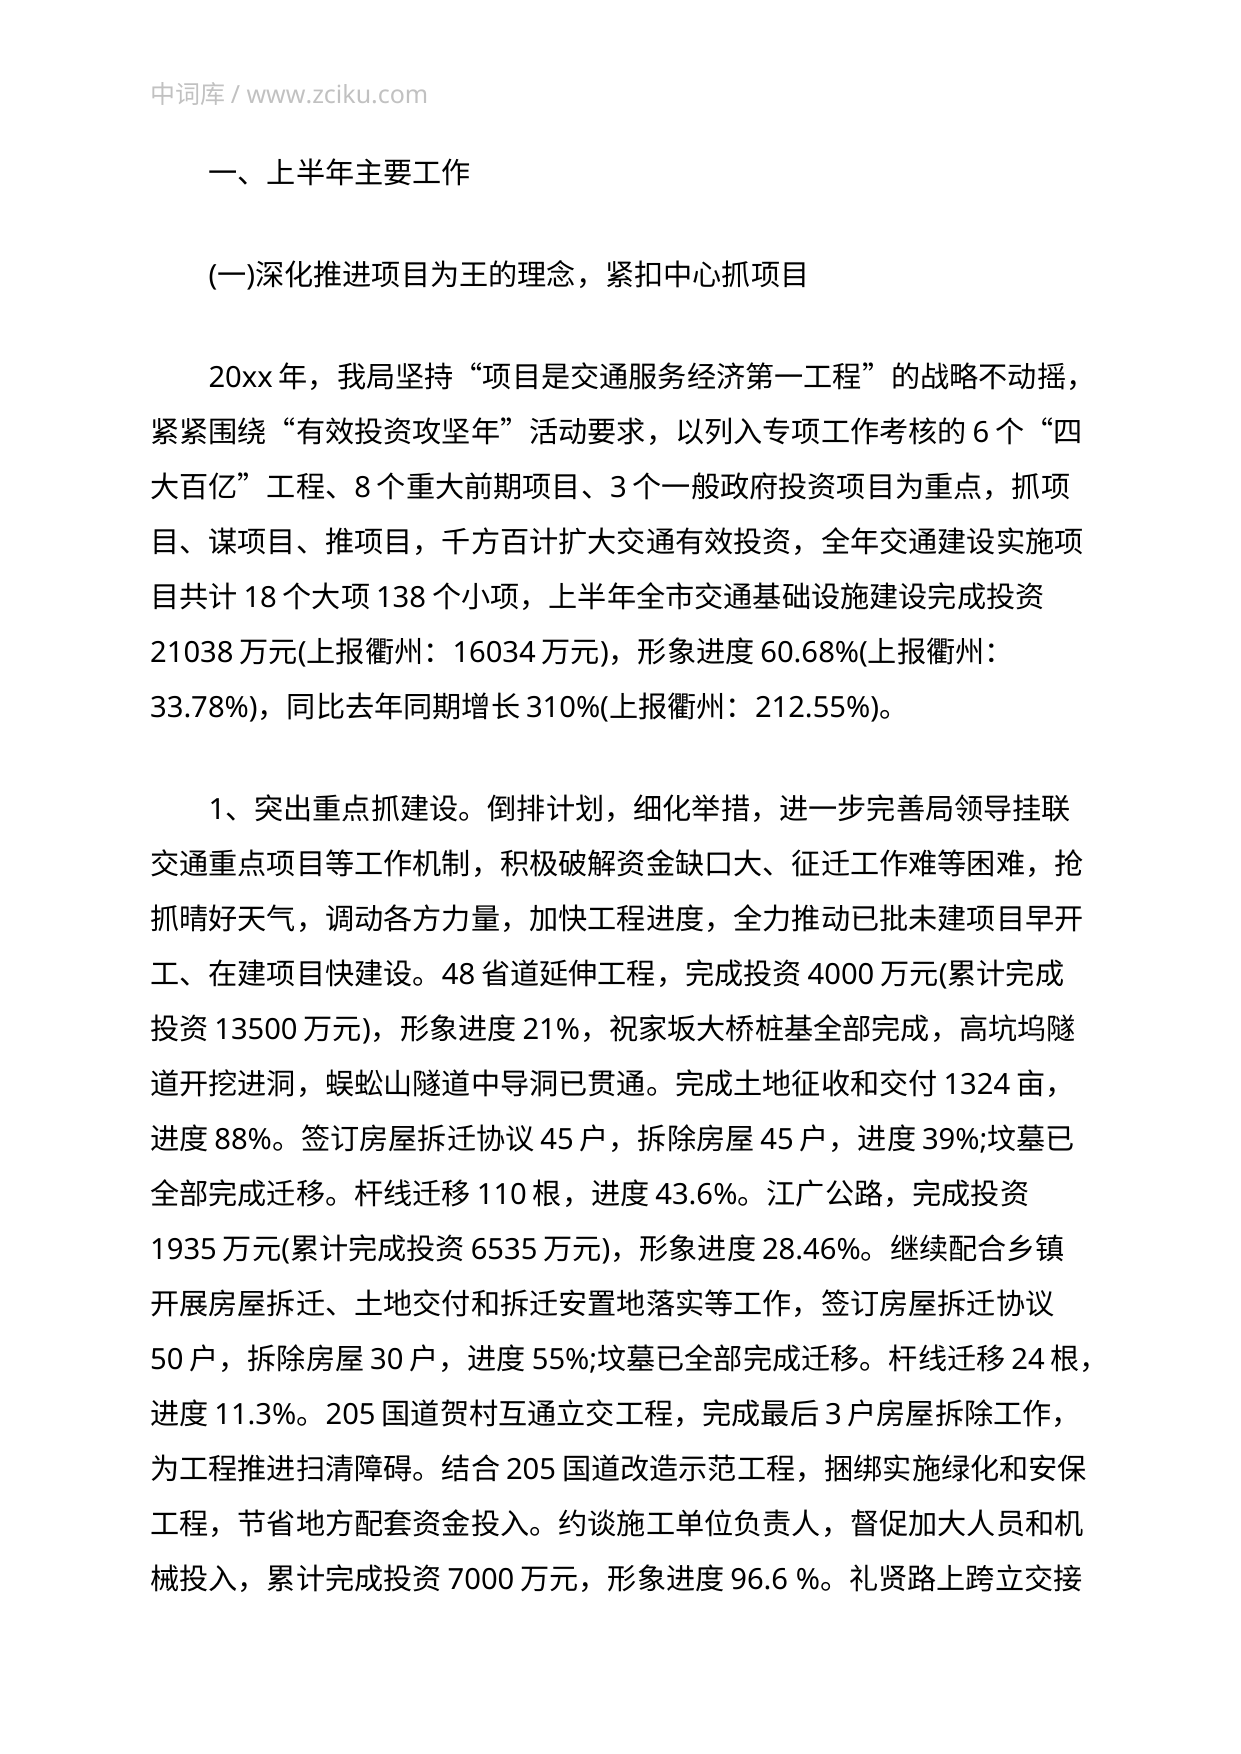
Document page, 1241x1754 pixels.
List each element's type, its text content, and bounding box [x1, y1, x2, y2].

text (一)深化推进项目为王的理念，紧扣中心抓项目 [150, 252, 1090, 294]
text 20xx年，我局坚持“项目是交通服务经济第一工程”的战略不动摇，紧紧围绕“有效投资攻坚年”活动要求，以列入专项工作考核的6个“四大百亿”工程、8个重大前期项目、3个一般政府投资项目为重点，抓项目、谋项目、推项目，千方百计扩大交通有效投资，全年交通建设实施项目共计18个大项138个小项，上半年全市交通基础设施建设完成投资21038万元(上报衢州：16034万元)，形象进度60.68%(上报衢州：33.78%)，同比去年同期增长310%(上报衢州：212.55%)。 [150, 354, 1090, 726]
text 一、上半年主要工作 [150, 150, 1090, 192]
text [150, 786, 1090, 1598]
